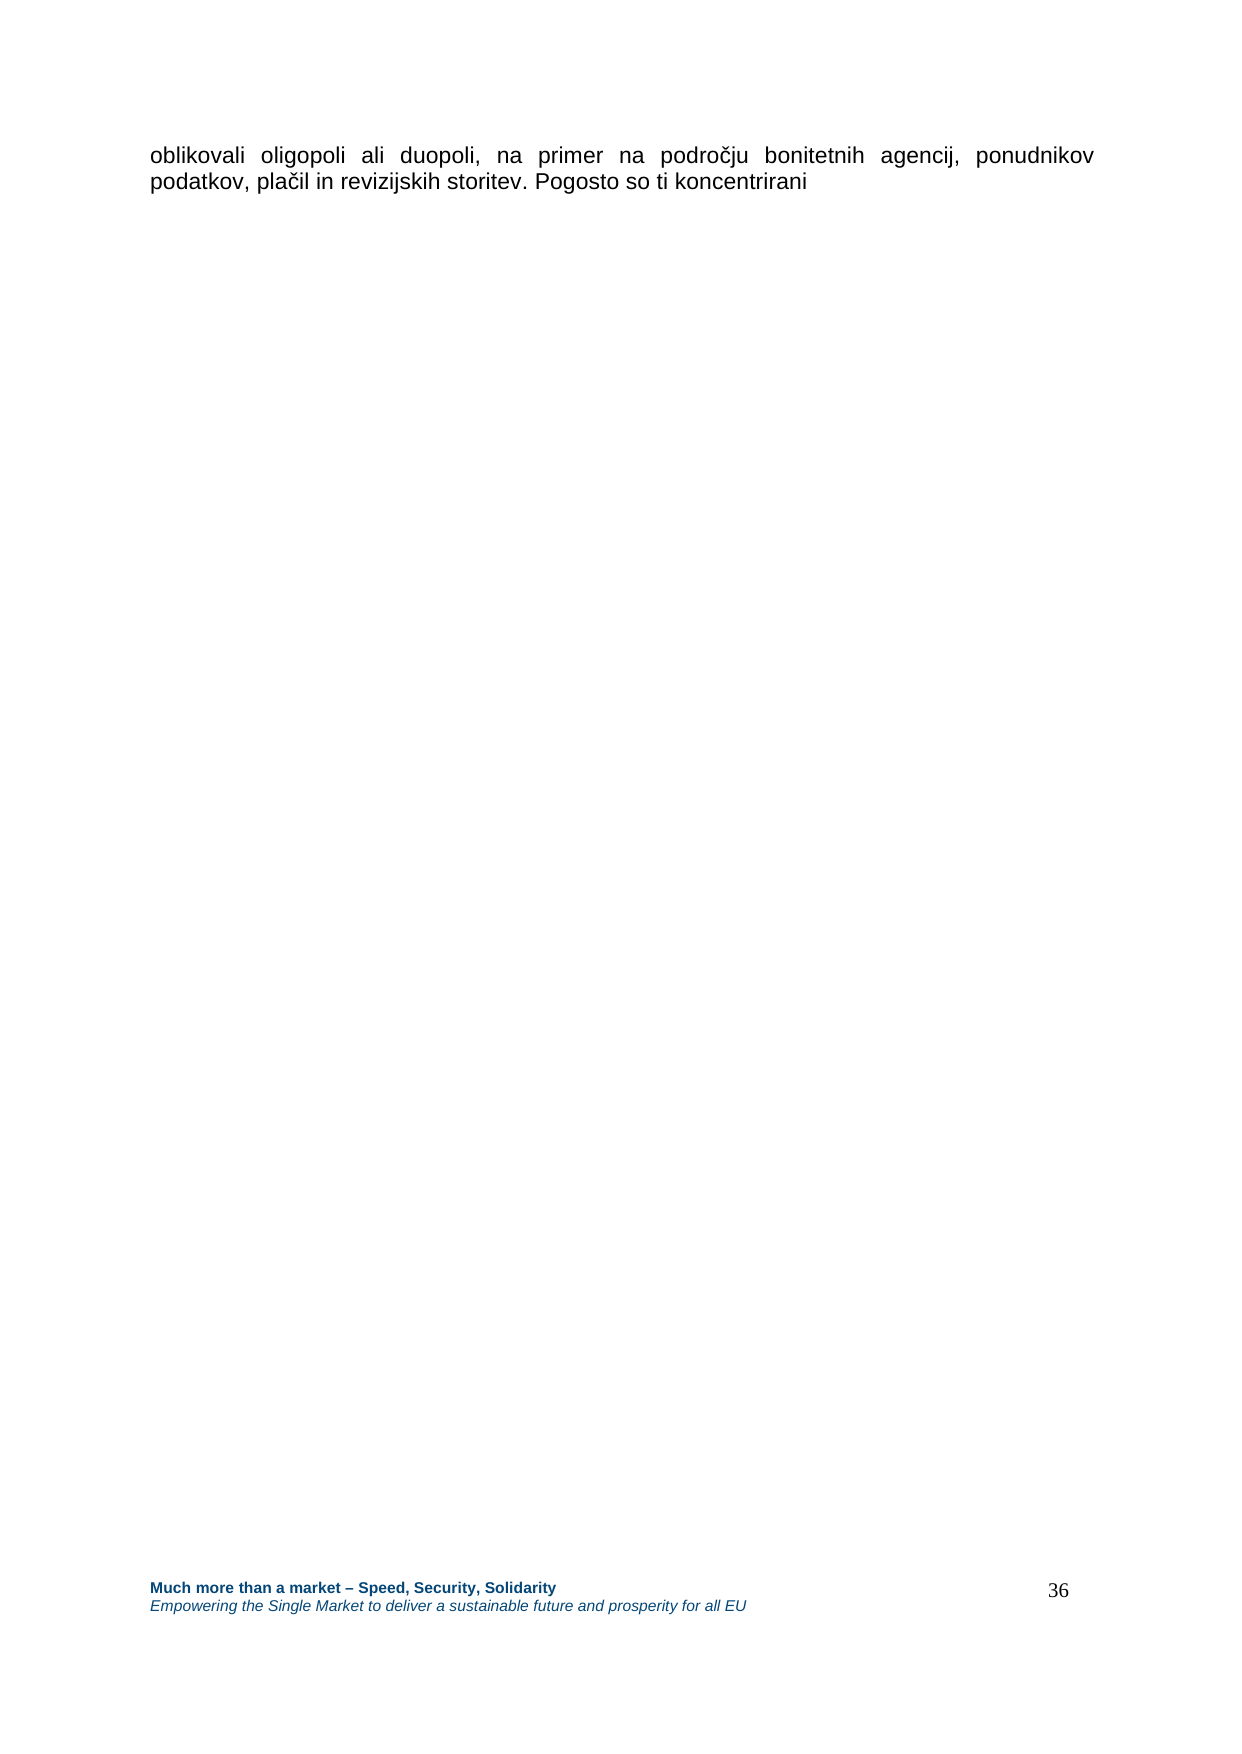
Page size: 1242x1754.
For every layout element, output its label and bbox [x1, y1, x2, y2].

text [150, 142, 1096, 194]
